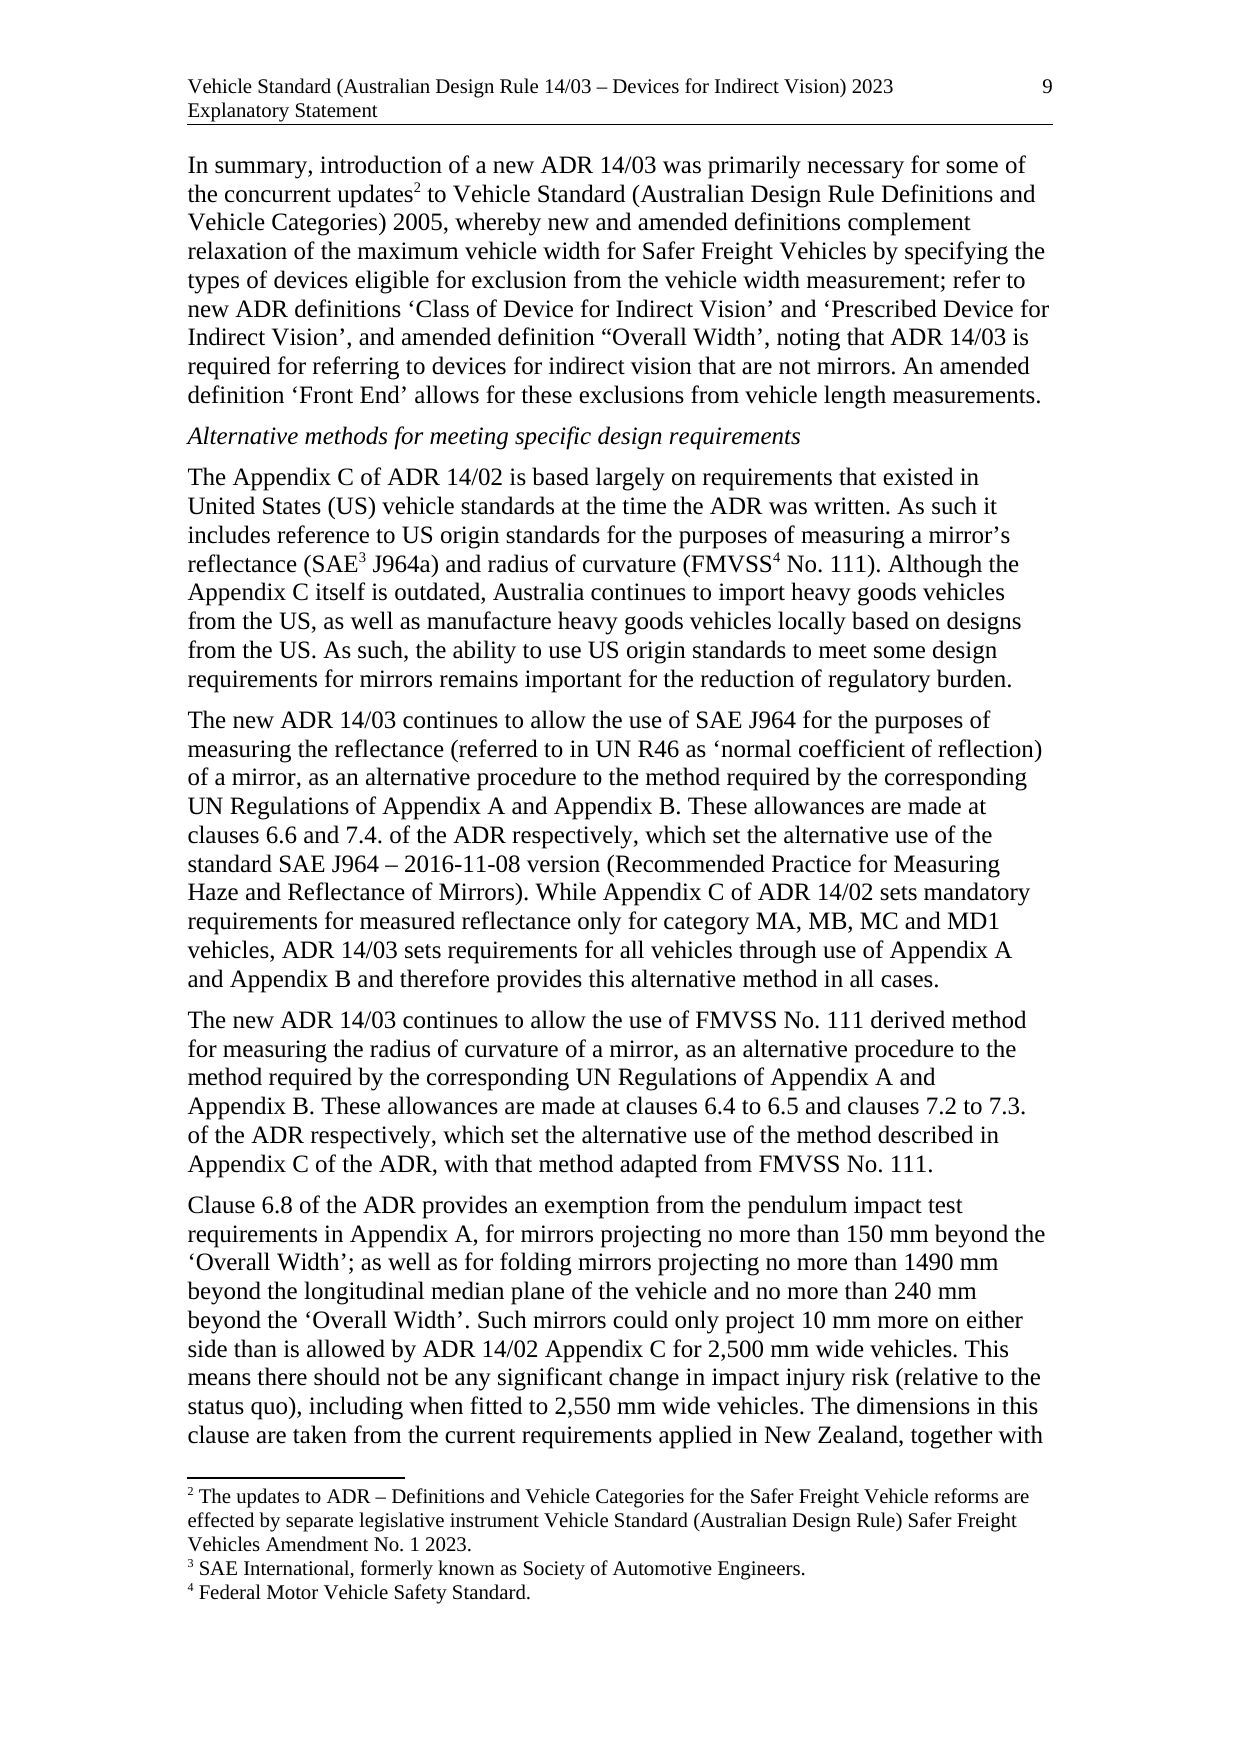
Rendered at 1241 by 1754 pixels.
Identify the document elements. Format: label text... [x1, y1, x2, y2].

text The new ADR 14/03 continues to allow the use of SAE J964 for the purposes of measuring the reflectance (referred to in UN R46 as ‘normal coefficient of reflection) of a mirror, as an alternative procedure to the method required by the corresponding UN Regulations of Appendix A and Appendix B. These allowances are made at clauses 6.6 and 7.4. of the ADR respectively, which set the alternative use of the standard SAE J964 – 2016-11-08 version (Recommended Practice for Measuring Haze and Reflectance of Mirrors). While Appendix C of ADR 14/02 sets mandatory requirements for measured reflectance only for category MA, MB, MC and MD1 vehicles, ADR 14/03 sets requirements for all vehicles through use of Appendix A and Appendix B and therefore provides this alternative method in all cases. [187, 705, 1053, 992]
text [187, 1190, 1053, 1449]
list Alternative methods for meeting specific design requirements [187, 421, 1053, 450]
text The new ADR 14/03 continues to allow the use of FMVSS No. 111 derived method for measuring the radius of curvature of a mirror, as an alternative procedure to the method required by the corresponding UN Regulations of Appendix A and Appendix B. These allowances are made at clauses 6.4 to 6.5 and clauses 7.2 to 7.3. of the ADR respectively, which set the alternative use of the method described in Appendix C of the ADR, with that method adapted from FMVSS No. 111. [187, 1005, 1053, 1177]
text The Appendix C of ADR 14/02 is based largely on requirements that existed in United States (US) vehicle standards at the time the ADR was written. As such it includes reference to US origin standards for the purposes of measuring a mirror’s reflectance (SAE J964a) and radius of curvature (FMVSS No. 111). Although the Appendix C itself is outdated, Australia continues to import heavy goods vehicles from the US, as well as manufacture heavy goods vehicles locally based on designs from the US. As such, the ability to use US origin standards to meet some design requirements for mirrors remains important for the reduction of regulatory burden. [187, 462, 1053, 692]
text In summary, introduction of a new ADR 14/03 was primarily necessary for some of the concurrent updates to Vehicle Standard (Australian Design Rule Definitions and Vehicle Categories) 2005, whereby new and amended definitions complement relaxation of the maximum vehicle width for Safer Freight Vehicles by specifying the types of devices eligible for exclusion from the vehicle width measurement; refer to new ADR definitions ‘Class of Device for Indirect Vision’ and ‘Prescribed Device for Indirect Vision’, and amended definition “Overall Width’, noting that ADR 14/03 is required for referring to devices for indirect vision that are not mirrors. An amended definition ‘Front End’ allows for these exclusions from vehicle length measurements. [187, 150, 1053, 409]
